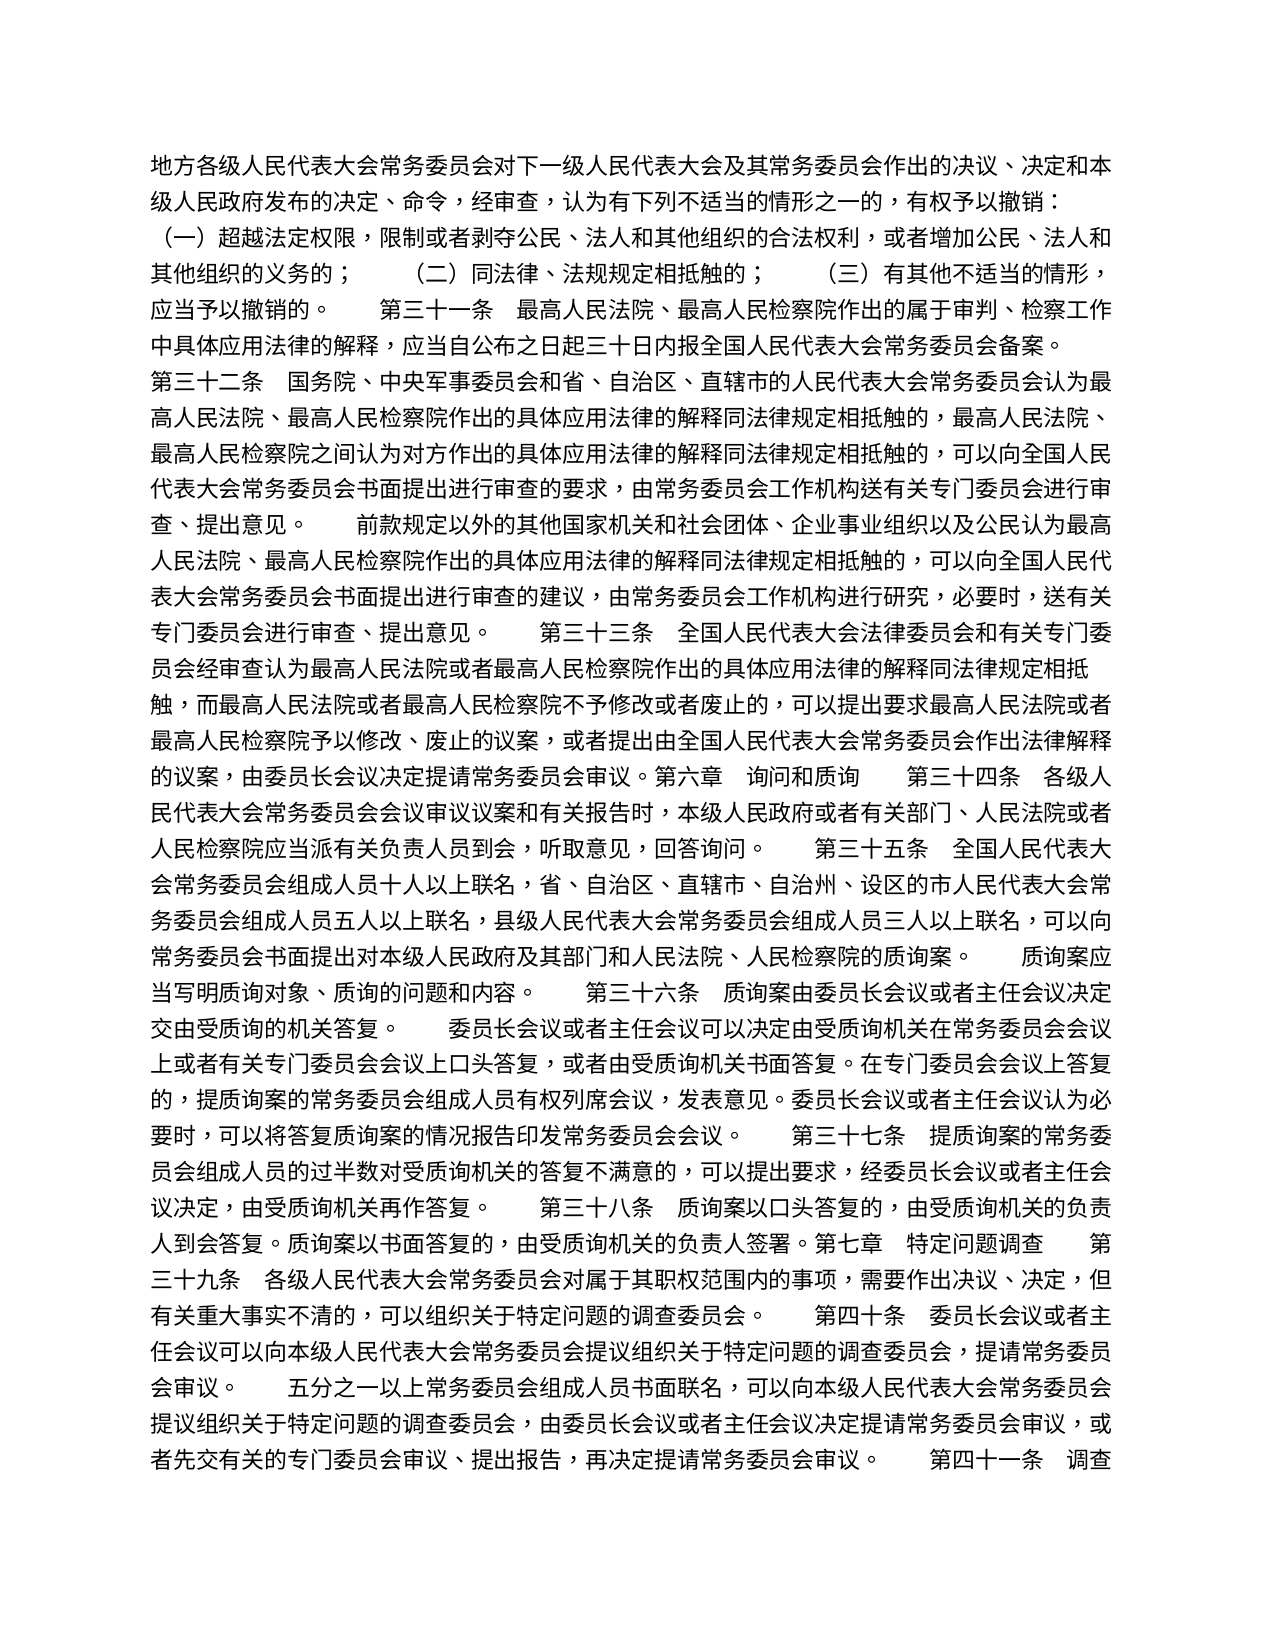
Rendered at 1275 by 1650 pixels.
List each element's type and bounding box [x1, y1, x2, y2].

text [150, 150, 1125, 1475]
